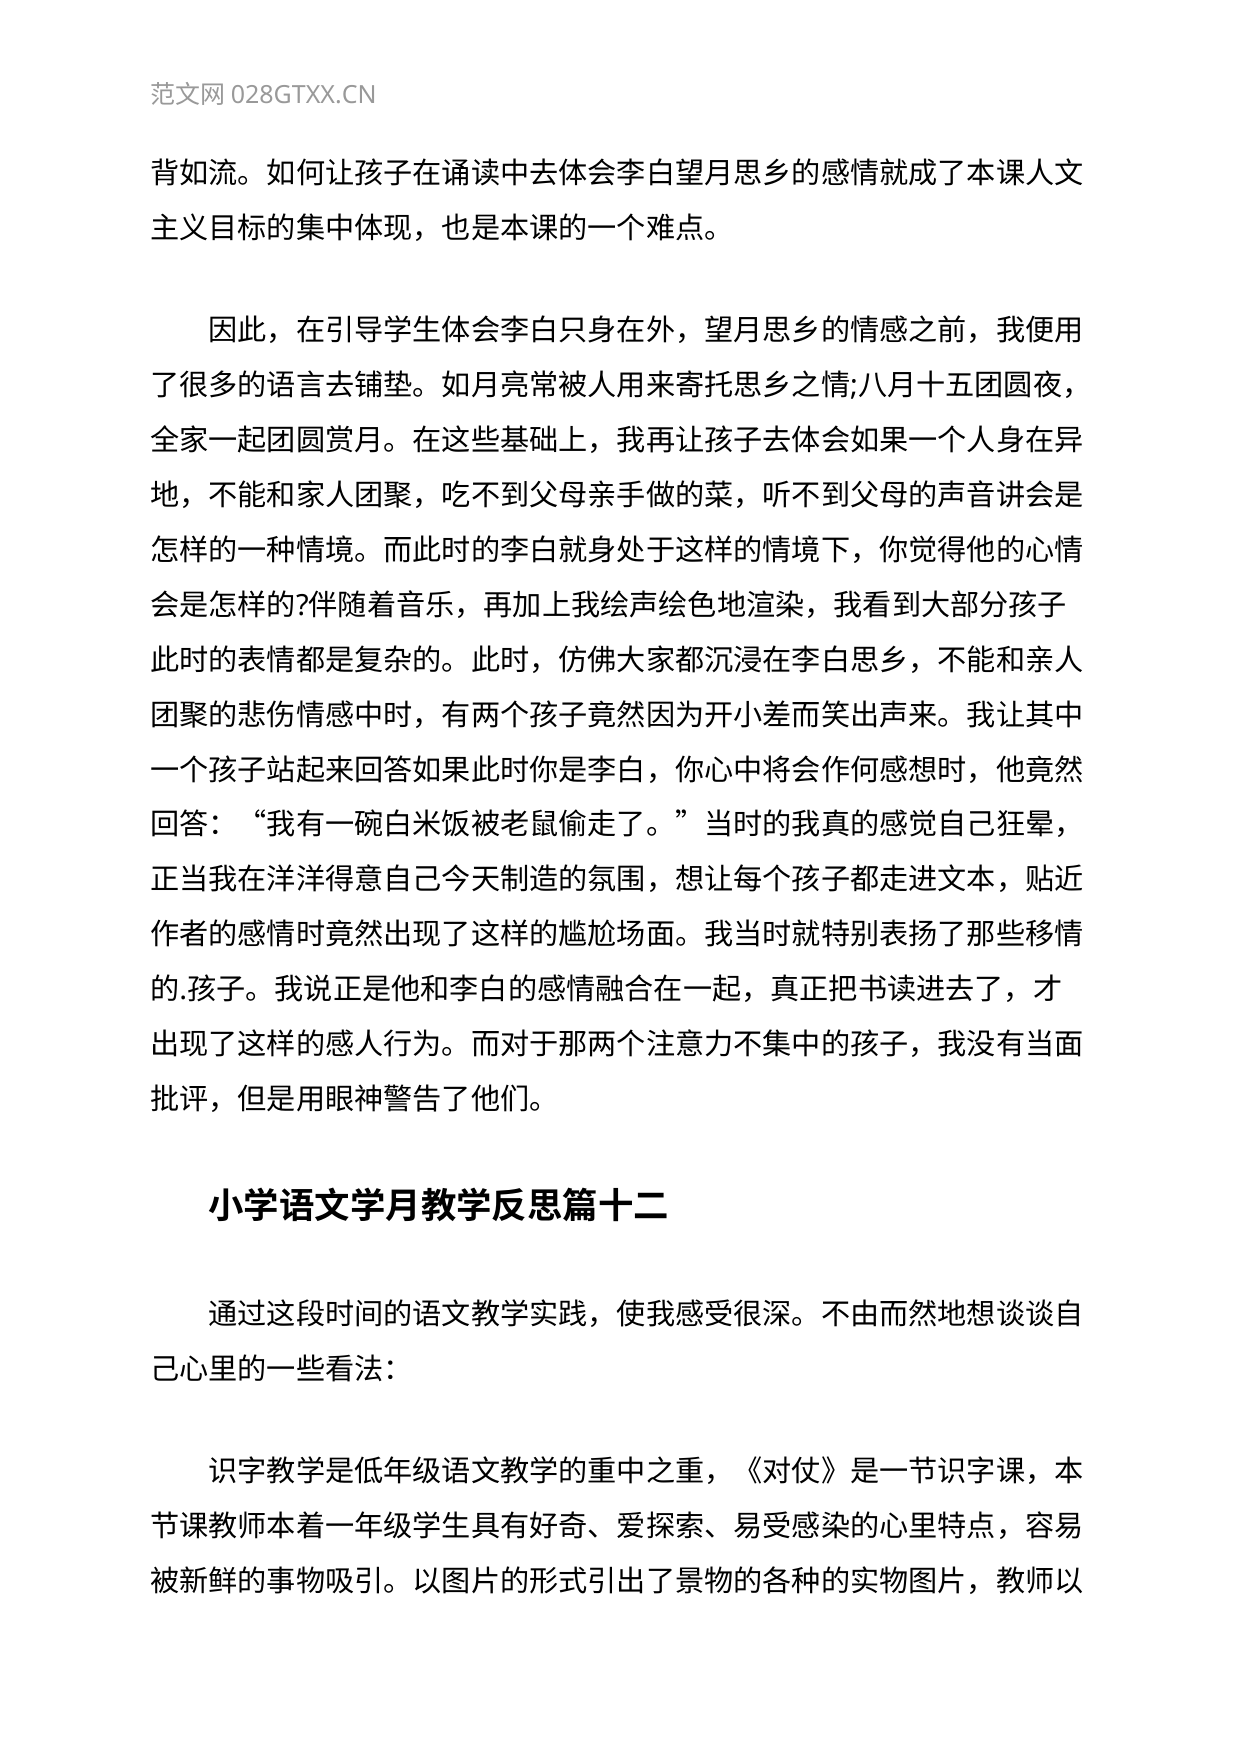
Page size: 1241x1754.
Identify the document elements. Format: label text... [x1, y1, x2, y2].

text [150, 1447, 1090, 1599]
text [150, 150, 1090, 247]
text 因此，在引导学生体会李白只身在外，望月思乡的情感之前，我便用了很多的语言去铺垫。如月亮常被人用来寄托思乡之情;八月十五团圆夜，全家一起团圆赏月。在这些基础上，我再让孩子去体会如果一个人身在异地，不能和家人团聚，吃不到父母亲手做的菜，听不到父母的声音讲会是怎样的一种情境。而此时的李白就身处于这样的情境下，你觉得他的心情会是怎样的?伴随着音乐，再加上我绘声绘色地渲染，我看到大部分孩子此时的表情都是复杂的。此时，仿佛大家都沉浸在李白思乡，不能和亲人团聚的悲伤情感中时，有两个孩子竟然因为开小差而笑出声来。我让其中一个孩子站起来回答如果此时你是李白，你心中将会作何感想时，他竟然回答：“我有一碗白米饭被老鼠偷走了。”当时的我真的感觉自己狂晕，正当我在洋洋得意自己今天制造的氛围，想让每个孩子都走进文本，贴近作者的感情时竟然出现了这样的尴尬场面。我当时就特别表扬了那些移情的.孩子。我说正是他和李白的感情融合在一起，真正把书读进去了，才出现了这样的感人行为。而对于那两个注意力不集中的孩子，我没有当面批评，但是用眼神警告了他们。 [150, 307, 1090, 1118]
text 小学语文学月教学反思篇十二 [150, 1177, 1090, 1228]
text 通过这段时间的语文教学实践，使我感受很深。不由而然地想谈谈自己心里的一些看法： [150, 1291, 1090, 1388]
